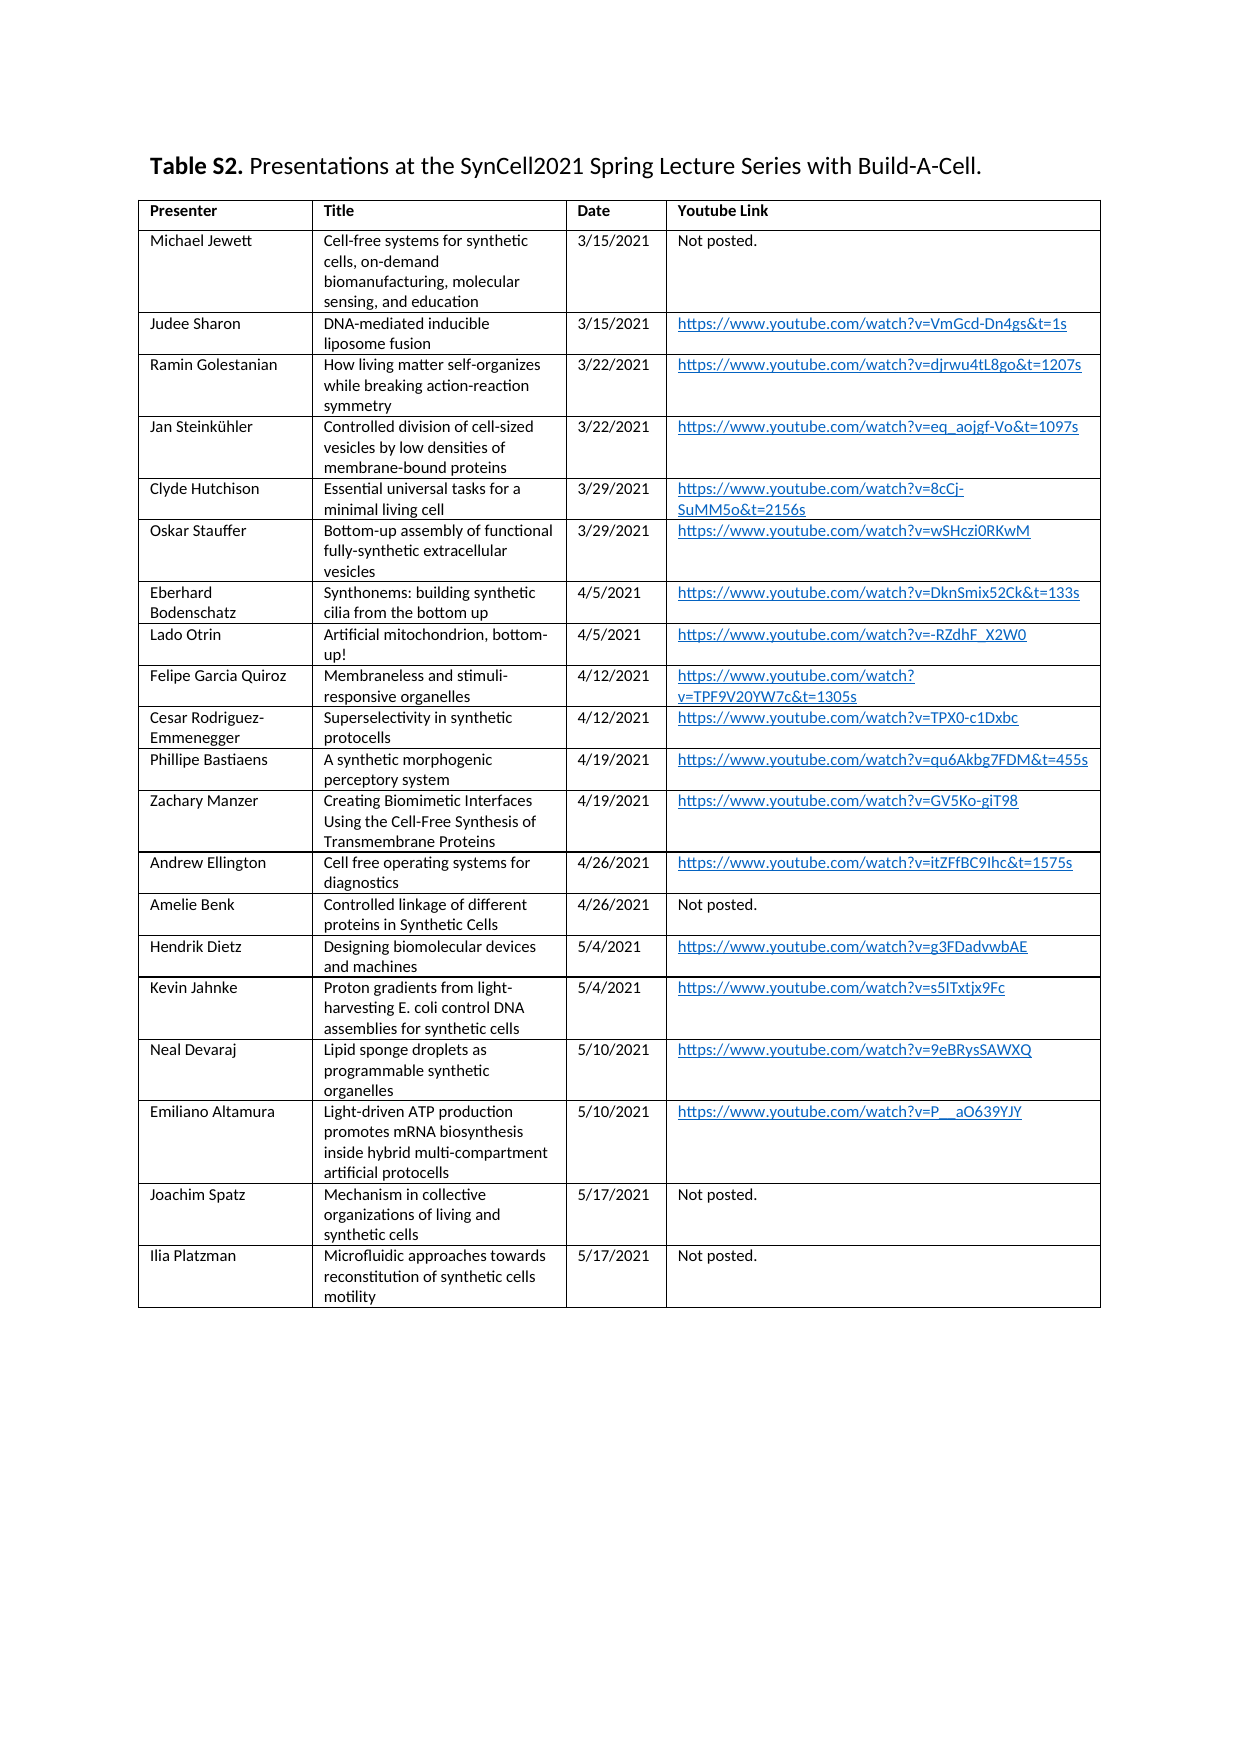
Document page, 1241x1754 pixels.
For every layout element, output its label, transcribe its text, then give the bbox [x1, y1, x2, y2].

table_cell Lado Otrin [139, 624, 312, 664]
table_cell 3/29/2021 [567, 479, 666, 519]
table_cell 4/19/2021 [567, 749, 666, 789]
table_cell 4/12/2021 [567, 707, 666, 748]
table_cell Oskar Stauffer [139, 520, 312, 581]
table_cell Synthonems: building synthetic cilia from the bottom up [313, 582, 566, 623]
table_cell Not posted. [667, 1246, 1100, 1307]
table_cell https://www.youtube.com/watch?v=VmGcd-Dn4gs&t=1s [667, 313, 1100, 353]
table_cell Lipid sponge droplets as programmable synthetic organelles [313, 1040, 566, 1100]
table_cell Superselectivity in synthetic protocells [313, 707, 566, 748]
table_header Presenter [139, 201, 312, 229]
table_cell Artificial mitochondrion, bottom-up! [313, 624, 566, 664]
table_cell 4/26/2021 [567, 853, 666, 893]
table_cell Bottom-up assembly of functional fully-synthetic extracellular vesicles [313, 520, 566, 581]
table_cell 4/5/2021 [567, 624, 666, 664]
table_cell Cell-free systems for synthetic cells, on-demand biomanufacturing, molecular sensing, and education [313, 231, 566, 312]
table_cell Cesar Rodriguez-Emmenegger [139, 707, 312, 748]
table_cell https://www.youtube.com/watch?v=TPF9V20YW7c&t=1305s [667, 666, 1100, 706]
table_cell https://www.youtube.com/watch?v=-RZdhF_X2W0 [667, 624, 1100, 664]
table_header Date [567, 201, 666, 229]
table_cell 3/22/2021 [567, 355, 666, 416]
table_cell Controlled linkage of different proteins in Synthetic Cells [313, 894, 566, 935]
table_cell 5/4/2021 [567, 936, 666, 976]
table_cell https://www.youtube.com/watch?v=8cCj-SuMM5o&t=2156s [667, 479, 1100, 519]
text Table S2. Presentations at the SynCell2021 Spring Lecture Series with Build-A-Cell. [150, 150, 1090, 181]
table_cell https://www.youtube.com/watch?v=P__aO639YJY [667, 1101, 1100, 1183]
table_cell 3/15/2021 [567, 231, 666, 312]
table_cell 5/10/2021 [567, 1040, 666, 1100]
table_cell Cell free operating systems for diagnostics [313, 853, 566, 893]
table_cell Emiliano Altamura [139, 1101, 312, 1183]
table_cell Not posted. [667, 231, 1100, 312]
table_cell Creating Biomimetic Interfaces Using the Cell-Free Synthesis of Transmembrane Proteins [313, 791, 566, 851]
table_cell 4/12/2021 [567, 666, 666, 706]
table_cell Controlled division of cell-sized vesicles by low densities of membrane-bound proteins [313, 417, 566, 477]
table_cell https://www.youtube.com/watch?v=DknSmix52Ck&t=133s [667, 582, 1100, 623]
table_cell Essential universal tasks for a minimal living cell [313, 479, 566, 519]
table_cell 4/26/2021 [567, 894, 666, 935]
table_cell Proton gradients from light-harvesting E. coli control DNA assemblies for synthetic cells [313, 978, 566, 1038]
table_cell Light-driven ATP production promotes mRNA biosynthesis inside hybrid multi-compartment artificial protocells [313, 1101, 566, 1183]
table_header Title [313, 201, 566, 229]
table_cell A synthetic morphogenic perceptory system [313, 749, 566, 789]
table_cell https://www.youtube.com/watch?v=eq_aojgf-Vo&t=1097s [667, 417, 1100, 477]
table_cell Felipe Garcia Quiroz [139, 666, 312, 706]
table_cell Membraneless and stimuli-responsive organelles [313, 666, 566, 706]
table_cell Michael Jewett [139, 231, 312, 312]
table_cell https://www.youtube.com/watch?v=s5ITxtjx9Fc [667, 978, 1100, 1038]
table_cell 4/5/2021 [567, 582, 666, 623]
table_cell Phillipe Bastiaens [139, 749, 312, 789]
table_cell Designing biomolecular devices and machines [313, 936, 566, 976]
table_cell Zachary Manzer [139, 791, 312, 851]
table_cell https://www.youtube.com/watch?v=g3FDadvwbAE [667, 936, 1100, 976]
table_header Youtube Link [667, 201, 1100, 229]
table_cell Microfluidic approaches towards reconstitution of synthetic cells motility [313, 1246, 566, 1307]
table_cell DNA-mediated inducible liposome fusion [313, 313, 566, 353]
table_cell Hendrik Dietz [139, 936, 312, 976]
table_cell Ilia Platzman [139, 1246, 312, 1307]
table_cell Eberhard Bodenschatz [139, 582, 312, 623]
table_cell Not posted. [667, 894, 1100, 935]
table_cell Amelie Benk [139, 894, 312, 935]
table_cell Clyde Hutchison [139, 479, 312, 519]
table_cell 5/17/2021 [567, 1246, 666, 1307]
table_cell 5/4/2021 [567, 978, 666, 1038]
table_cell https://www.youtube.com/watch?v=qu6Akbg7FDM&t=455s [667, 749, 1100, 789]
table_cell How living matter self-organizes while breaking action-reaction symmetry [313, 355, 566, 416]
table_cell 4/19/2021 [567, 791, 666, 851]
table_cell Jan Steinkühler [139, 417, 312, 477]
table_cell Ramin Golestanian [139, 355, 312, 416]
table_cell 3/15/2021 [567, 313, 666, 353]
table_cell Not posted. [667, 1184, 1100, 1245]
table_cell https://www.youtube.com/watch?v=GV5Ko-giT98 [667, 791, 1100, 851]
table_cell https://www.youtube.com/watch?v=itZFfBC9Ihc&t=1575s [667, 853, 1100, 893]
table_cell Mechanism in collective organizations of living and synthetic cells [313, 1184, 566, 1245]
table_cell Andrew Ellington [139, 853, 312, 893]
table_cell Kevin Jahnke [139, 978, 312, 1038]
table_cell Joachim Spatz [139, 1184, 312, 1245]
table_cell https://www.youtube.com/watch?v=djrwu4tL8go&t=1207s [667, 355, 1100, 416]
table_cell https://www.youtube.com/watch?v=TPX0-c1Dxbc [667, 707, 1100, 748]
table_cell 5/17/2021 [567, 1184, 666, 1245]
table_cell 5/10/2021 [567, 1101, 666, 1183]
table_cell Neal Devaraj [139, 1040, 312, 1100]
table_cell https://www.youtube.com/watch?v=wSHczi0RKwM [667, 520, 1100, 581]
table_cell 3/22/2021 [567, 417, 666, 477]
table_cell 3/29/2021 [567, 520, 666, 581]
table_cell Judee Sharon [139, 313, 312, 353]
table_cell https://www.youtube.com/watch?v=9eBRysSAWXQ [667, 1040, 1100, 1100]
